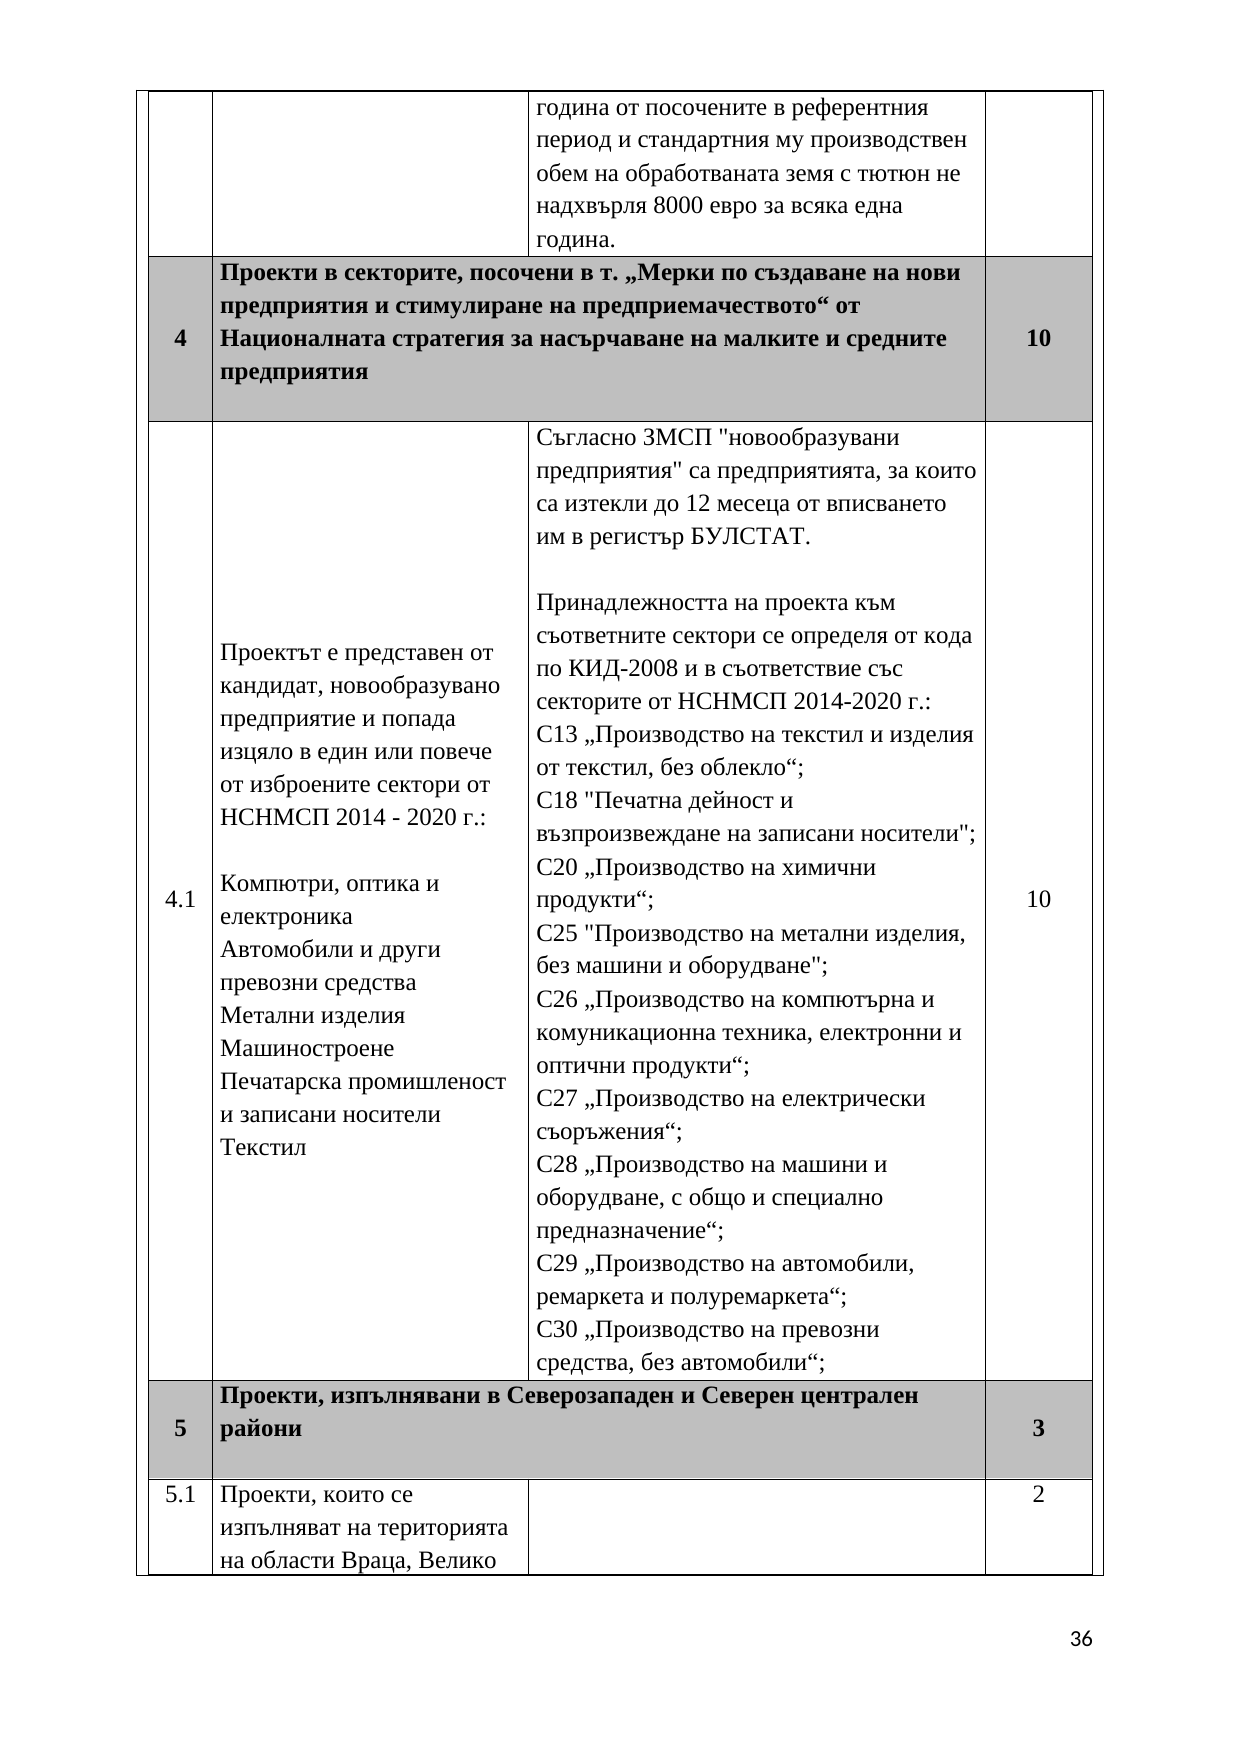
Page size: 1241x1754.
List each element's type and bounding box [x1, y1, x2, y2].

table_header [1093, 91, 1103, 1575]
table_header [149, 92, 212, 256]
table_header [213, 422, 528, 1380]
table_header [986, 422, 1092, 1380]
table_header [529, 422, 985, 1380]
table_header [986, 92, 1092, 256]
table_header [149, 422, 212, 1380]
table_header [529, 1480, 985, 1574]
table_header [529, 92, 985, 256]
table_header [986, 1480, 1092, 1574]
table_header [213, 1480, 528, 1574]
table_header [137, 91, 148, 1575]
table_header [149, 1480, 212, 1574]
table_header [213, 92, 528, 256]
